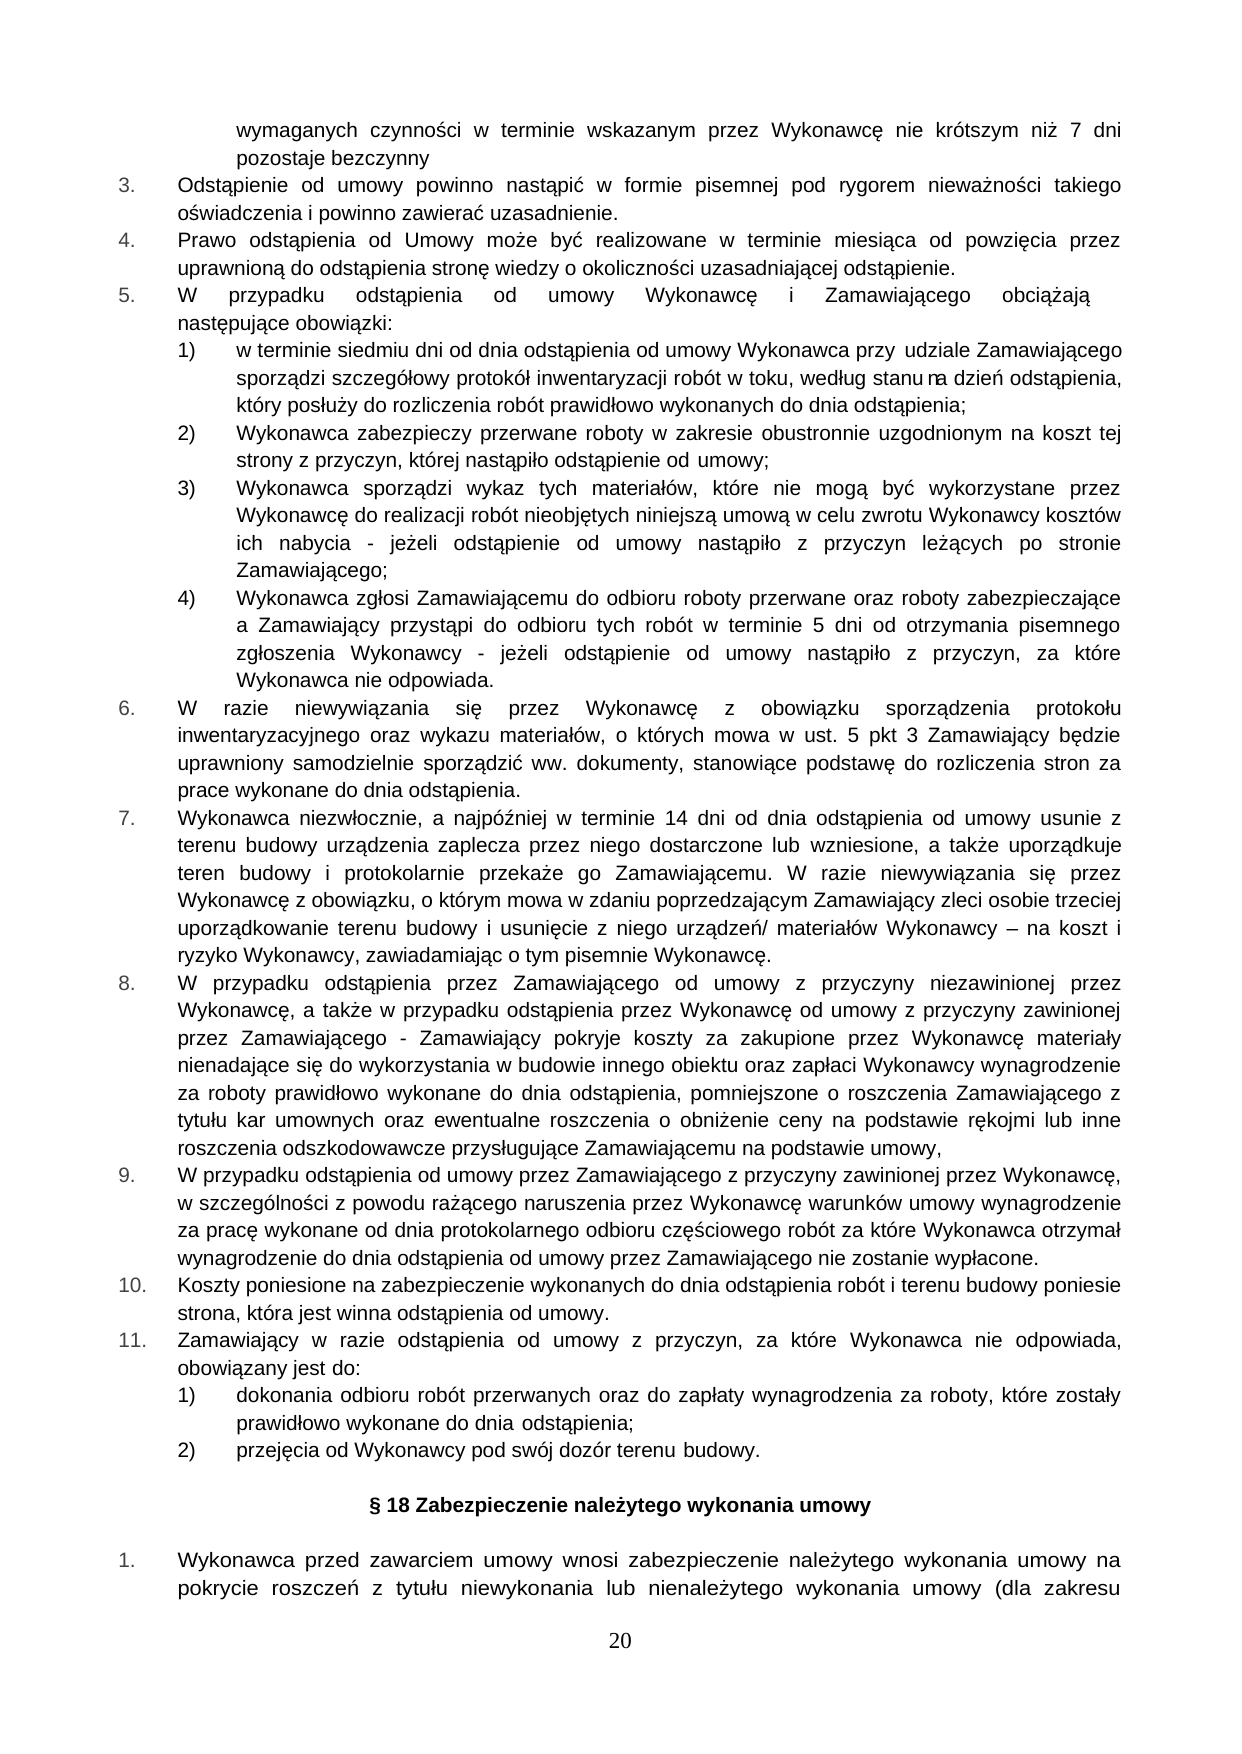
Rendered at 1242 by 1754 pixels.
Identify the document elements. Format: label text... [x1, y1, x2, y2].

list w terminie siedmiu dni od dnia odstąpienia od umowy Wykonawca przy udziale Zamawiającego sporządzi szczegółowy protokół inwentaryzacji robót w toku, według stanu na dzień odstąpienia, który posłuży do rozliczenia robót prawidłowo wykonanych do dnia odstąpienia; [177, 338, 1122, 417]
text § 18 Zabezpieczenie należytego wykonania umowy [118, 1493, 1122, 1517]
list Wykonawca zgłosi Zamawiającemu do odbioru roboty przerwane oraz roboty zabezpieczające a Zamawiający przystąpi do odbioru tych robót w terminie 5 dni od otrzymania pisemnego zgłoszenia Wykonawcy - jeżeli odstąpienie od umowy nastąpiło z przyczyn, za które Wykonawca nie odpowiada. [177, 586, 1122, 692]
list Wykonawca sporządzi wykaz tych materiałów, które nie mogą być wykorzystane przez Wykonawcę do realizacji robót nieobjętych niniejszą umową w celu zwrotu Wykonawcy kosztów ich nabycia - jeżeli odstąpienie od umowy nastąpiło z przyczyn leżących po stronie Zamawiającego; [177, 476, 1122, 582]
list W przypadku odstąpienia przez Zamawiającego od umowy z przyczyny niezawinionej przez Wykonawcę, a także w przypadku odstąpienia przez Wykonawcę od umowy z przyczyny zawinionej przez Zamawiającego - Zamawiający pokryje koszty za zakupione przez Wykonawcę materiały nienadające się do wykorzystania w budowie innego obiektu oraz zapłaci Wykonawcy wynagrodzenie za roboty prawidłowo wykonane do dnia odstąpienia, pomniejszone o roszczenia Zamawiającego z tytułu kar umownych oraz ewentualne roszczenia o obniżenie ceny na podstawie rękojmi lub inne roszczenia odszkodowawcze przysługujące Zamawiającemu na podstawie umowy, [118, 971, 1122, 1160]
list przejęcia od Wykonawcy pod swój dozór terenu budowy. [177, 1438, 1122, 1462]
list Wykonawca niezwłocznie, a najpóźniej w terminie 14 dni od dnia odstąpienia od umowy usunie z terenu budowy urządzenia zaplecza przez niego dostarczone lub wzniesione, a także uporządkuje teren budowy i protokolarnie przekaże go Zamawiającemu. W razie niewywiązania się przez Wykonawcę z obowiązku, o którym mowa w zdaniu poprzedzającym Zamawiający zleci osobie trzeciej uporządkowanie terenu budowy i usunięcie z niego urządzeń/ materiałów Wykonawcy – na koszt i ryzyko Wykonawcy, zawiadamiając o tym pisemnie Wykonawcę. [118, 806, 1122, 967]
list Koszty poniesione na zabezpieczenie wykonanych do dnia odstąpienia robót i terenu budowy poniesie strona, która jest winna odstąpienia od umowy. [118, 1273, 1122, 1325]
list W razie niewywiązania się przez Wykonawcę z obowiązku sporządzenia protokołu inwentaryzacyjnego oraz wykazu materiałów, o których mowa w ust. 5 pkt 3 Zamawiający będzie uprawniony samodzielnie sporządzić ww. dokumenty, stanowiące podstawę do rozliczenia stron za prace wykonane do dnia odstąpienia. [118, 696, 1122, 802]
list Prawo odstąpienia od Umowy może być realizowane w terminie miesiąca od powzięcia przez uprawnioną do odstąpienia stronę wiedzy o okoliczności uzasadniającej odstąpienie. [118, 228, 1122, 280]
list Wykonawca zabezpieczy przerwane roboty w zakresie obustronnie uzgodnionym na koszt tej strony z przyczyn, której nastąpiło odstąpienie od umowy; [177, 421, 1122, 472]
list W przypadku odstąpienia od umowy Wykonawcę i Zamawiającego obciążają następujące obowiązki: [118, 283, 1122, 335]
list W przypadku odstąpienia od umowy przez Zamawiającego z przyczyny zawinionej przez Wykonawcę, w szczególności z powodu rażącego naruszenia przez Wykonawcę warunków umowy wynagrodzenie za pracę wykonane od dnia protokolarnego odbioru częściowego robót za które Wykonawca otrzymał wynagrodzenie do dnia odstąpienia od umowy przez Zamawiającego nie zostanie wypłacone. [118, 1163, 1122, 1270]
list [177, 118, 1122, 170]
list Zamawiający w razie odstąpienia od umowy z przyczyn, za które Wykonawca nie odpowiada, obowiązany jest do: [118, 1328, 1122, 1380]
list Odstąpienie od umowy powinno nastąpić w formie pisemnej pod rygorem nieważności takiego oświadczenia i powinno zawierać uzasadnienie. [118, 173, 1122, 225]
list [118, 1548, 1122, 1600]
list dokonania odbioru robót przerwanych oraz do zapłaty wynagrodzenia za roboty, które zostały prawidłowo wykonane do dnia odstąpienia; [177, 1383, 1122, 1435]
